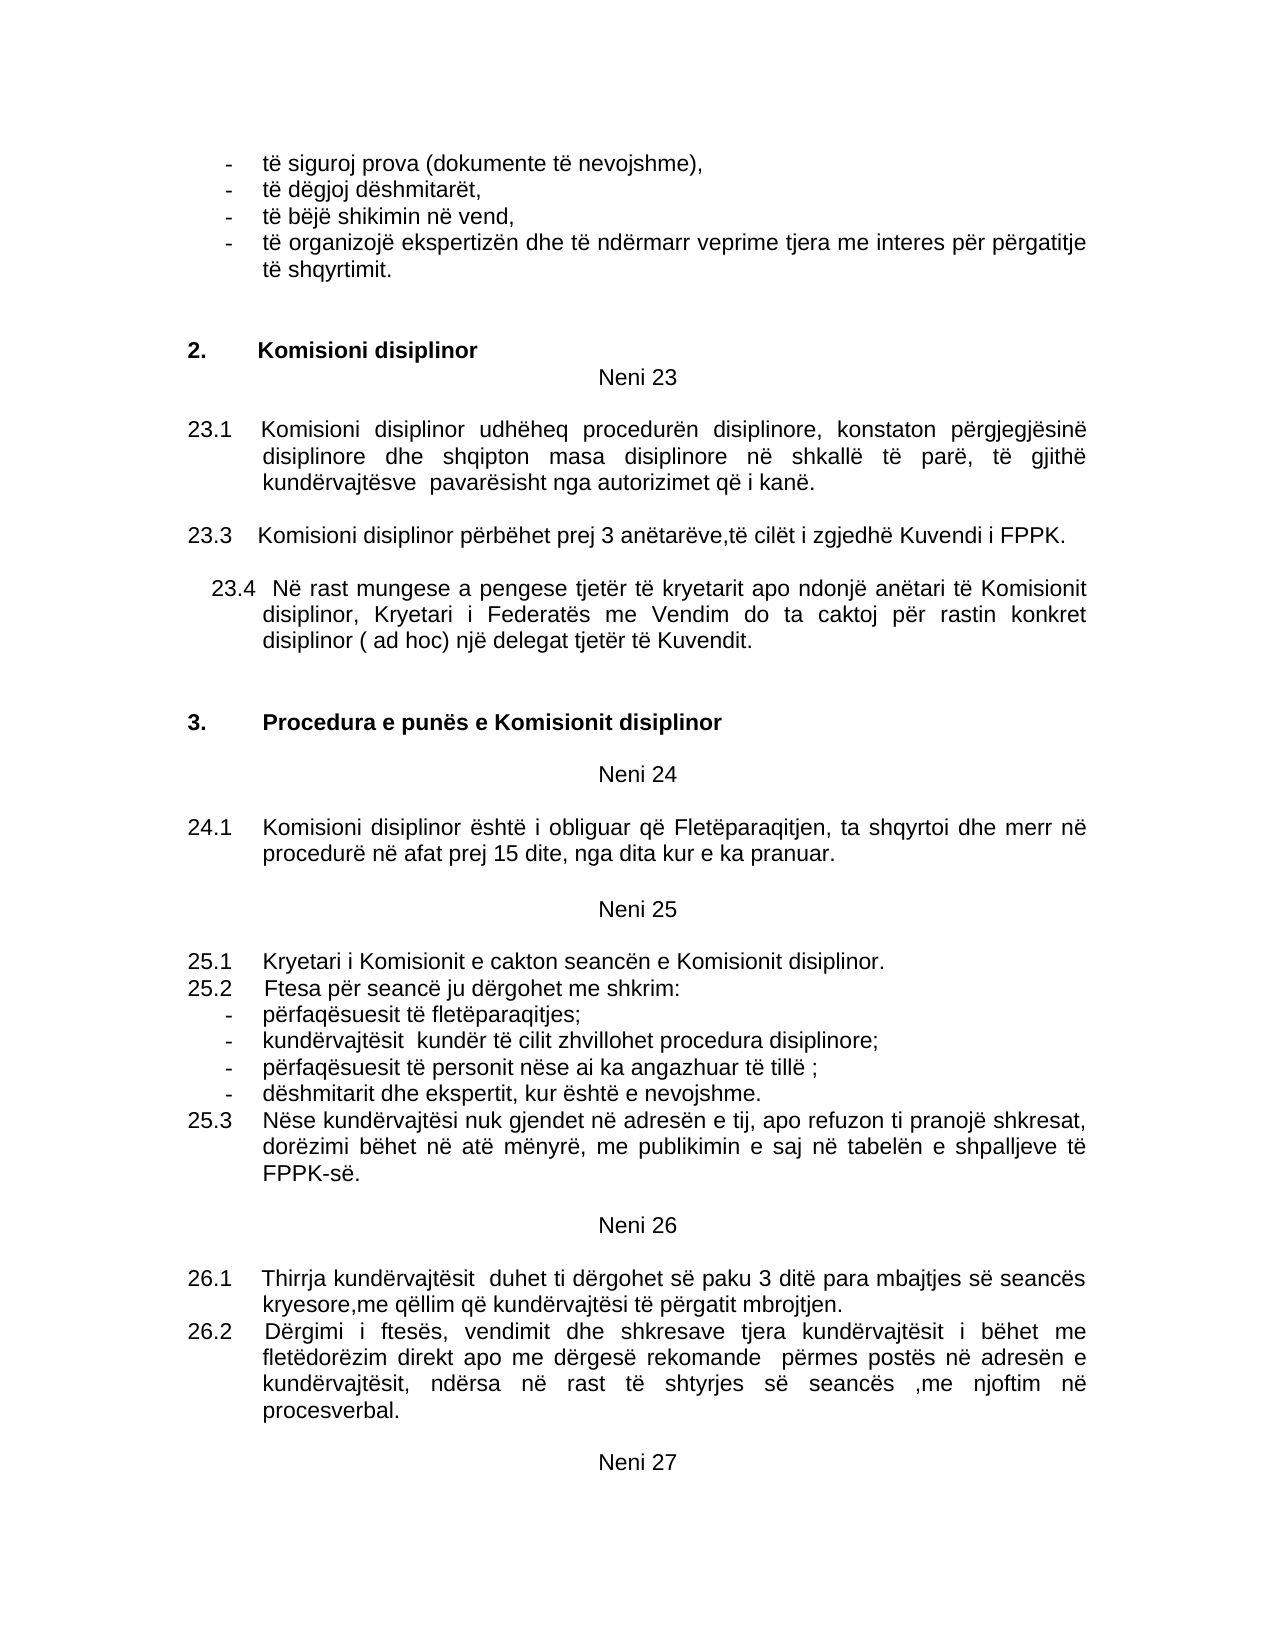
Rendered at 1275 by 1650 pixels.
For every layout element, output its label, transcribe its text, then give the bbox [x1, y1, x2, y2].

text 24.1 Komisioni disiplinor është i obliguar që Fletëparaqitjen, ta shqyrtoi dhe merr në procedurë në afat prej 15 dite, nga dita kur e ka pranuar. [187, 814, 1087, 867]
list dëshmitarit dhe ekspertit, kur është e nevojshme. [225, 1080, 1087, 1107]
list Nëse kundërvajtësi nuk gjendet në adresën e tij, apo refuzon ti pranojë shkresat, dorëzimi bëhet në atë mënyrë, me publikimin e saj në tabelën e shpalljeve të FPPK-së. [187, 1107, 1087, 1186]
text 25.2 Fa për seancë ju dërgohet me shkrim: [187, 974, 1087, 1001]
list të dëgjoj dëshmitarët, [225, 176, 1087, 203]
text 23.3 Komisioni disiplinor përbëhet prej 3 anëtarëve,të cilët i zgjedhë Kuvendi i FPPK. [187, 522, 1087, 548]
text Neni 27 [187, 1449, 1087, 1476]
text Neni 26 [187, 1212, 1087, 1238]
list të siguroj prova (dokumente të nevojshme), [225, 150, 1087, 176]
text 3. Procedura e punës e Komisionit disiplinor [187, 709, 1087, 735]
text 2. Komisioni disiplinor [187, 337, 1087, 364]
text 23.4 Në rast mungese a pengese tjetër të kryetarit apo ndonjë anëtari të Komisionit disiplinor, Kryetari i Federatës me Vendim do ta caktoj për rastin konkret disiplinor ( ad hoc) një delegat tjetër të Kuvendit. [112, 574, 1087, 653]
list përfaqësuesit të fletëparaqitjes; [225, 1001, 1087, 1027]
list kundërvajtësit kundër të cilit zhvillohet procedura disiplinore; [225, 1027, 1087, 1054]
text Neni 24 [187, 761, 1087, 788]
list të bëjë shikimin në vend, [225, 203, 1087, 229]
text Neni 23 [187, 364, 1087, 390]
text 26.1 Thirrja kundërvajtësit duhet ti dërgohet së paku 3 ditë para mbajtjes së seancës kryesore,me qëllim që kundërvajtësi të përgatit mbrojtjen. [187, 1265, 1087, 1318]
list përfaqësuesit të personit nëse ai ka angazhuar të tillë ; [225, 1054, 1087, 1080]
text 23.1 Komisioni disiplinor udhëheq procedurën disiplinore, konstaton përgjegjësinë disiplinore dhe shqipton masa disiplinore në shkallë të parë, të gjithë kundërvajtësve pavarësisht nga autorizimet që i kanë. [187, 416, 1087, 495]
text 25.1 Kryetari i Komisionit e cakton seancën e Komisionit disiplinor. [187, 948, 1087, 974]
list të organizojë ekspertizën dhe të ndërmarr veprime tjera me interes për përgatitje të shqyrtimit. [225, 229, 1087, 282]
text Neni 25 [187, 896, 1087, 922]
text 26.2 Dërgimi i fës, vendimit dhe shkresave tjera kundërvajtësit i bëhet me fletëdorëzim direkt apo me dërgesë rekomande përmes postës në adresën e kundërvajtësit, ndërsa në rast të shtyrjes së seancës ,me njoftim në procesverbal. [187, 1318, 1087, 1423]
